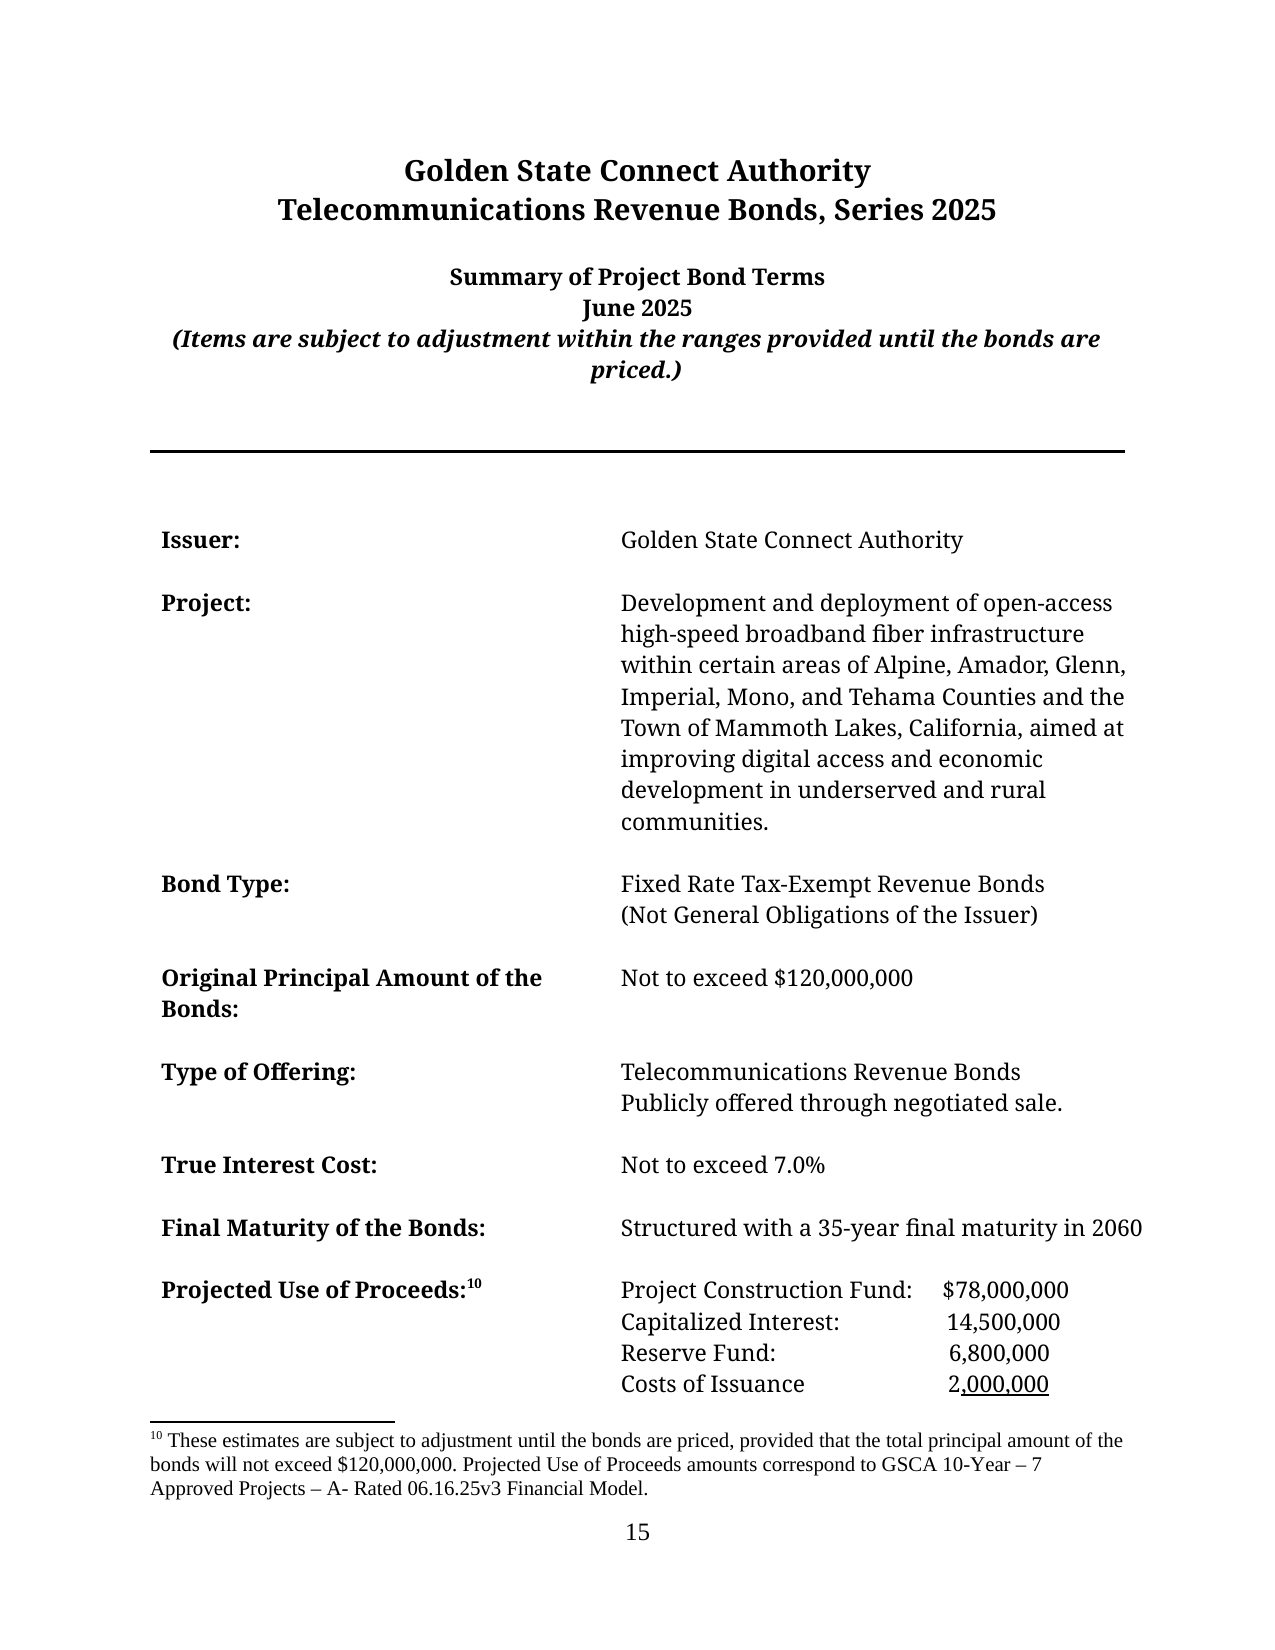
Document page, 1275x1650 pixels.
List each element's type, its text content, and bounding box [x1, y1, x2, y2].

table_cell Bond Type: [150, 868, 609, 962]
text June 2025 [150, 292, 1125, 323]
table_cell True Interest Cost: [150, 1149, 609, 1212]
table_cell Project: [150, 587, 609, 868]
table_header Issuer: [150, 524, 609, 587]
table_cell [150, 1274, 609, 1399]
table_cell Not to exceed 7.0% [609, 1149, 1172, 1212]
table_cell Fixed Rate Tax-Exempt Revenue Bonds (Not General Obligations of the Issuer) [609, 868, 1172, 962]
table_cell Structured with a 35-year final maturity in 2060 [609, 1212, 1172, 1274]
table_header Golden State Connect Authority [609, 524, 1172, 587]
text (Items are subject to adjustment within the ranges provided until the bonds are priced.) [150, 323, 1125, 386]
table_cell Original Principal Amount of the Bonds: [150, 962, 609, 1056]
table_cell Telecommunications Revenue Bonds Publicly offered through negotiated sale. [609, 1056, 1172, 1149]
table_cell Type of Offering: [150, 1056, 609, 1149]
text Golden State Connect Authority [150, 150, 1125, 190]
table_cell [609, 1274, 1172, 1399]
table_cell Final Maturity of the Bonds: [150, 1212, 609, 1274]
text Summary of Project Bond Terms [150, 261, 1125, 292]
table_cell Development and deployment of open-access high-speed broadband fiber infrastructure within certain areas of Alpine, Amador, Glenn, Imperial, Mono, and Tehama Counties and the Town of Mammoth Lakes, California, aimed at improving digital access and economic development in underserved and rural communities. [609, 587, 1172, 868]
text Telecommunications Revenue Bonds, Series 2025 [150, 190, 1125, 229]
table_cell Not to exceed $120,000,000 [609, 962, 1172, 1056]
